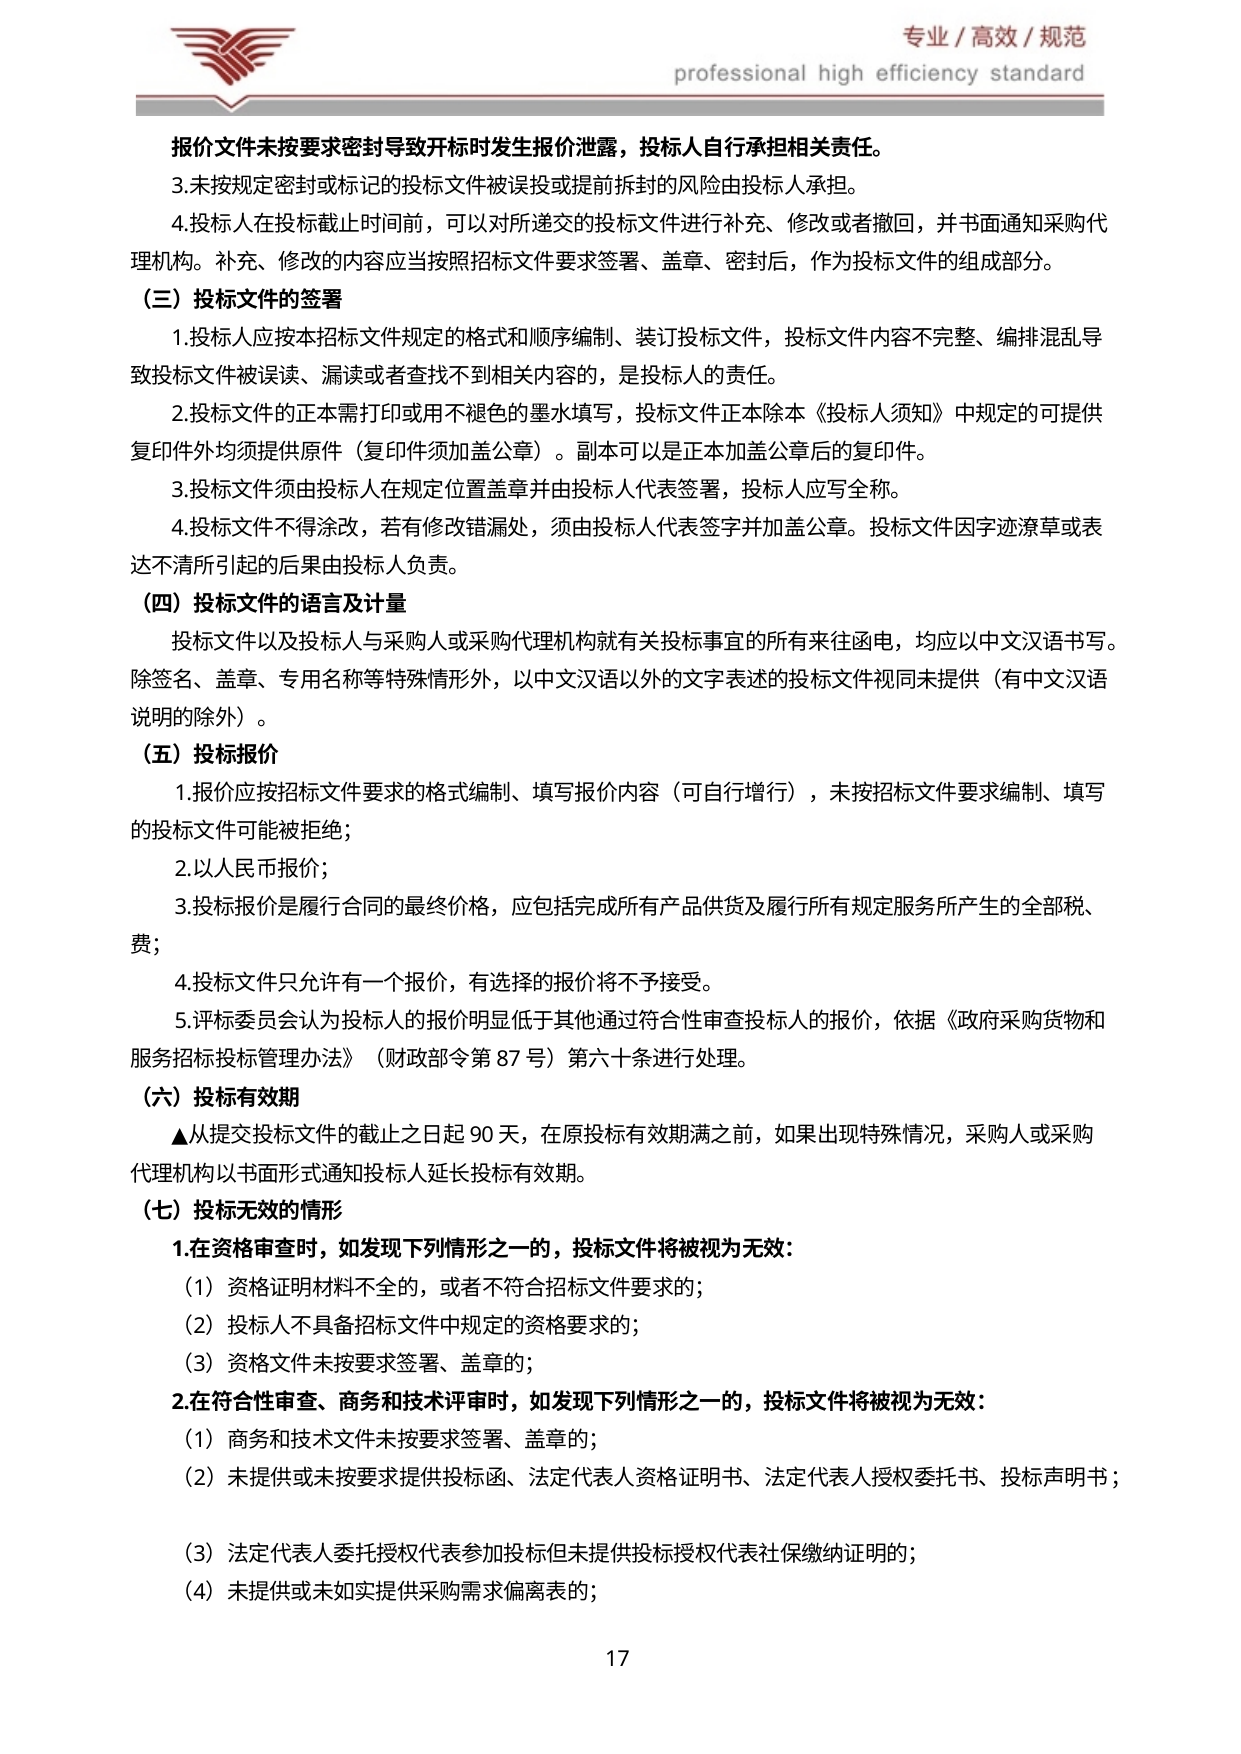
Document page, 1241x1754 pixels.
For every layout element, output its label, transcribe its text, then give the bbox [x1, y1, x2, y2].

text 1.投标人应按本招标文件规定的格式和顺序编制、装订投标文件，投标文件内容不完整、编排混乱导致投标文件被误读、漏读或者查找不到相关内容的，是投标人的责任。 [130, 320, 1110, 389]
text （五）投标报价 [130, 737, 1110, 769]
text （3）资格文件未按要求签署、盖章的； [130, 1346, 1110, 1377]
text （1）商务和技术文件未按要求签署、盖章的； [130, 1422, 1110, 1454]
text （三）投标文件的签署 [130, 282, 1110, 313]
text （2）未提供或未按要求提供投标函、法定代表人资格证明书、法定代表人授权委托书、投标声明书； [130, 1460, 1110, 1530]
text 4.投标文件只允许有一个报价，有选择的报价将不予接受。 [130, 965, 1110, 997]
text 投标文件以及投标人与采购人或采购代理机构就有关投标事宜的所有来往函电，均应以中文汉语书写。除签名、盖章、专用名称等特殊情形外，以中文汉语以外的文字表述的投标文件视同未提供（有中文汉语说明的除外）。 [130, 624, 1110, 731]
text 3.未按规定密封或标记的投标文件被误投或提前拆封的风险由投标人承担。 [130, 168, 1110, 199]
text （四）投标文件的语言及计量 [130, 586, 1110, 617]
text 3.投标文件须由投标人在规定位置盖章并由投标人代表签署，投标人应写全称。 [130, 472, 1110, 503]
text 2.在符合性审查、商务和技术评审时，如发现下列情形之一的，投标文件将被视为无效： [130, 1384, 1110, 1416]
text 5.评标委员会认为投标人的报价明显低于其他通过符合性审查投标人的报价，依据《政府采购货物和服务招标投标管理办法》（财政部令第87号）第六十条进行处理。 [130, 1003, 1110, 1073]
text 1.在资格审查时，如发现下列情形之一的，投标文件将被视为无效： [130, 1231, 1110, 1263]
text 1.报价应按招标文件要求的格式编制、填写报价内容（可自行增行），未按招标文件要求编制、填写的投标文件可能被拒绝； [130, 775, 1110, 845]
text （1）资格证明材料不全的，或者不符合招标文件要求的； [130, 1269, 1110, 1301]
text （3）法定代表人委托授权代表参加投标但未提供投标授权代表社保缴纳证明的； [130, 1536, 1110, 1568]
text ▲从提交投标文件的截止之日起90天，在原投标有效期满之前，如果出现特殊情况，采购人或采购代理机构以书面形式通知投标人延长投标有效期。 [130, 1117, 1110, 1187]
text （六）投标有效期 [130, 1079, 1110, 1111]
text 报价文件未按要求密封导致开标时发生报价泄露，投标人自行承担相关责任。 [130, 130, 1110, 162]
text 4.投标人在投标截止时间前，可以对所递交的投标文件进行补充、修改或者撤回，并书面通知采购代理机构。补充、修改的内容应当按照招标文件要求签署、盖章、密封后，作为投标文件的组成部分。 [130, 206, 1110, 276]
text （2）投标人不具备招标文件中规定的资格要求的； [130, 1308, 1110, 1339]
text （七）投标无效的情形 [130, 1193, 1110, 1225]
text 4.投标文件不得涂改，若有修改错漏处，须由投标人代表签字并加盖公章。投标文件因字迹潦草或表达不清所引起的后果由投标人负责。 [130, 510, 1110, 579]
text （4）未提供或未如实提供采购需求偏离表的； [130, 1574, 1110, 1606]
text 3.投标报价是履行合同的最终价格，应包括完成所有产品供货及履行所有规定服务所产生的全部税、费； [130, 889, 1110, 959]
picture [135, 3, 1105, 116]
text 2.以人民币报价； [130, 851, 1110, 883]
text 2.投标文件的正本需打印或用不褪色的墨水填写，投标文件正本除本《投标人须知》中规定的可提供复印件外均须提供原件（复印件须加盖公章）。副本可以是正本加盖公章后的复印件。 [130, 396, 1110, 465]
